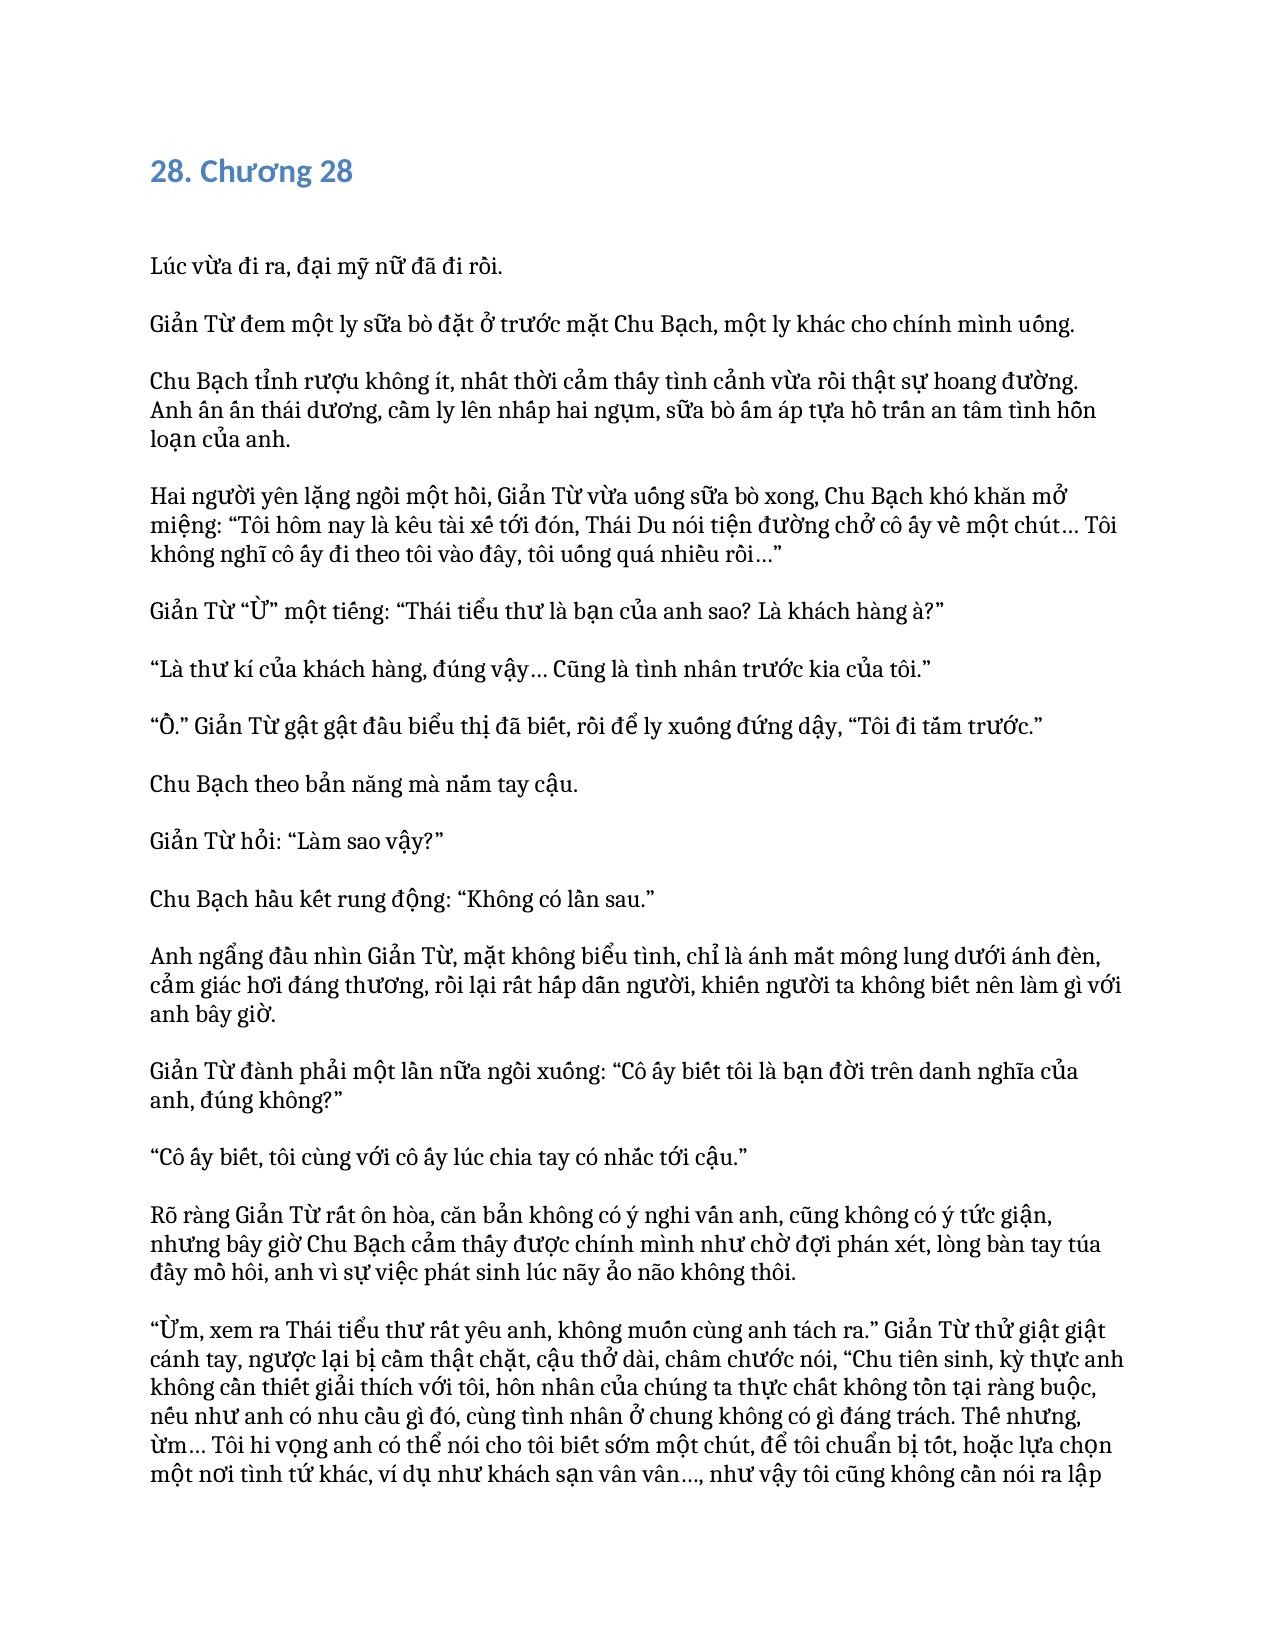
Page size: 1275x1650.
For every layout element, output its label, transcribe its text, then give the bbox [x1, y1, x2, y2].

subtitle 28. Chương 28 [150, 150, 1125, 191]
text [150, 194, 1125, 1488]
